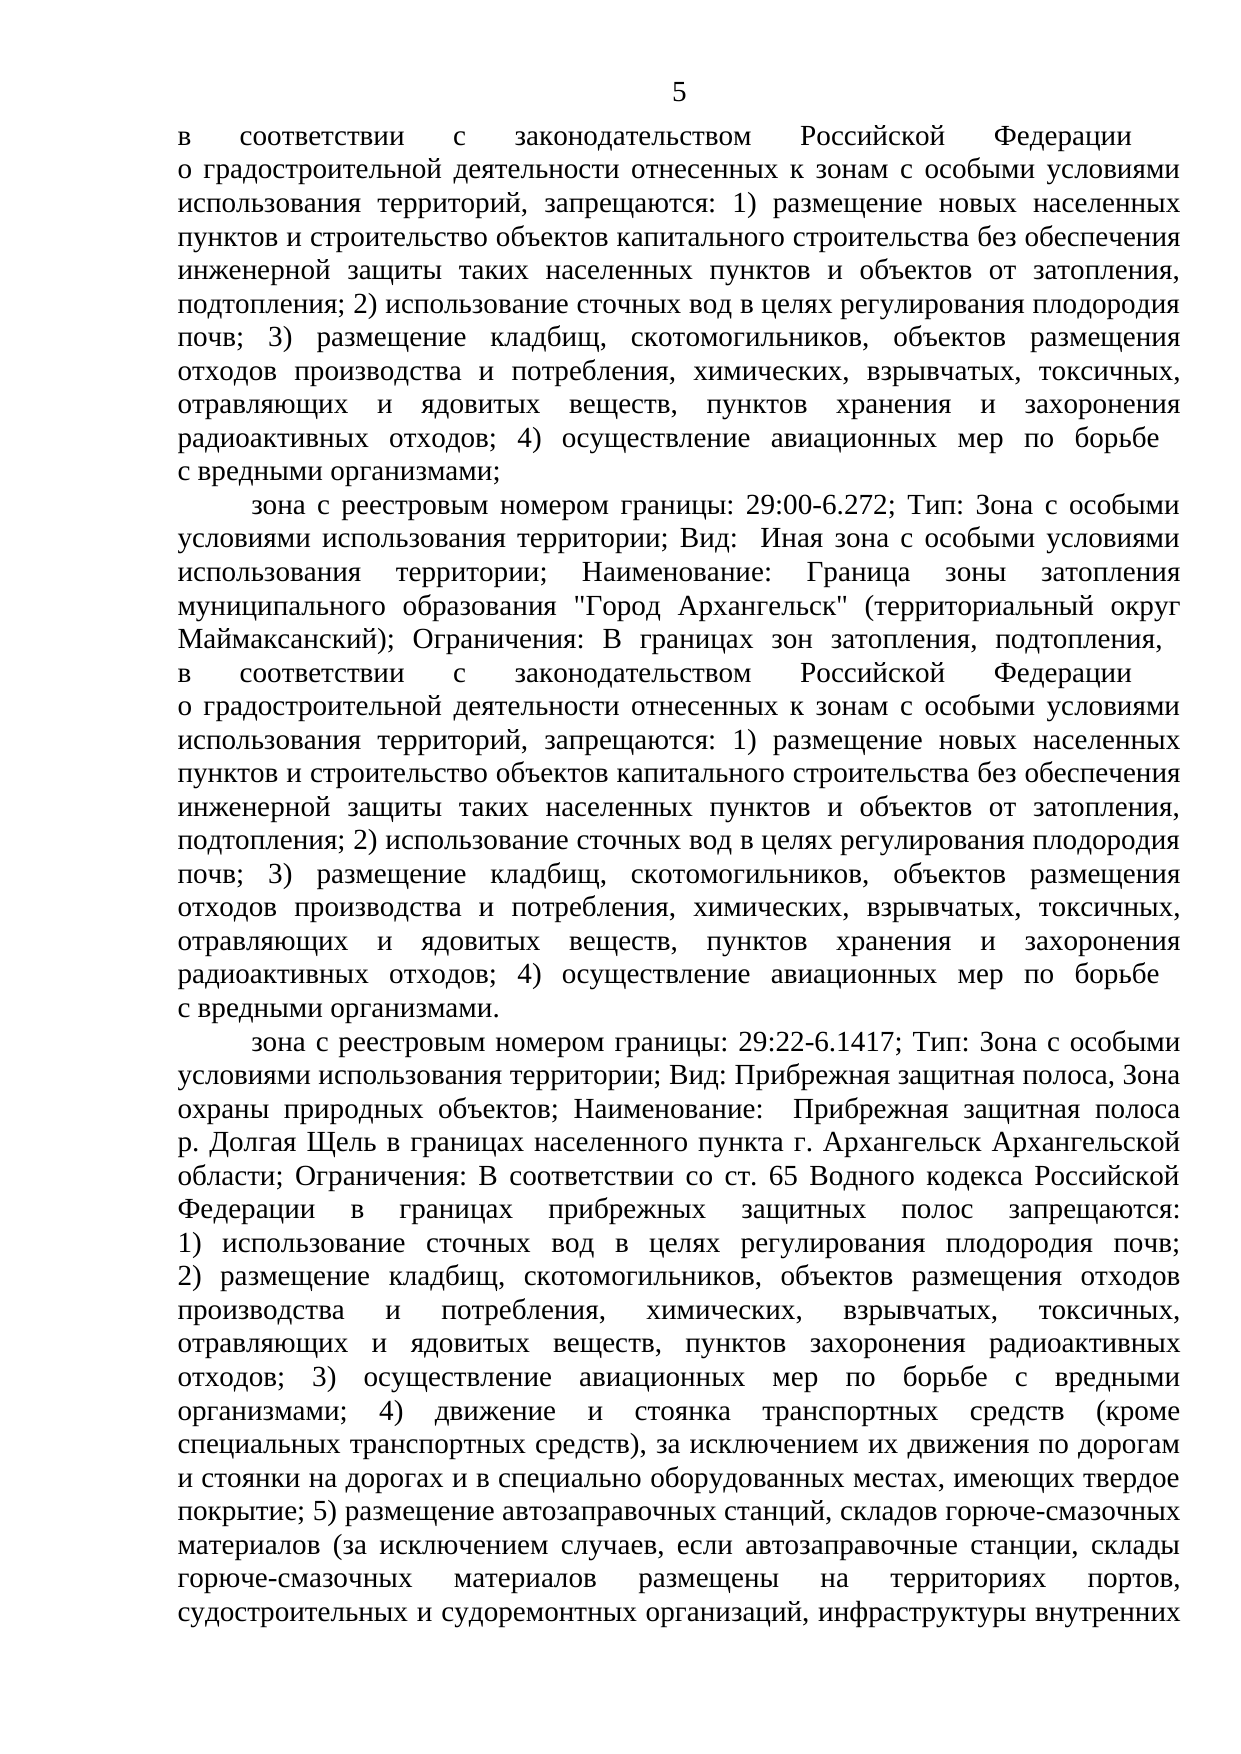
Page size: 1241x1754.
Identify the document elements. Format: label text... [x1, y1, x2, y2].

text зона с реестровым номером границы: 29:00-6.272; Тип: Зона с особыми условиями использования территории; Вид: Иная зона с особыми условиями использования территории; Наименование: Граница зоны затопления муниципального образования "Город Архангельск" (территориальный округ Маймаксанский); Ограничения: В границах зон затопления, подтопления, в соответствии с законодательством Российской Федерации о градостроительной деятельности отнесенных к зонам с особыми условиями использования территорий, запрещаются: 1) размещение новых населенных пунктов и строительство объектов капитального строительства без обеспечения инженерной защиты таких населенных пунктов и объектов от затопления, подтопления; 2) использование сточных вод в целях регулирования плодородия почв; 3) размещение кладбищ, скотомогильников, объектов размещения отходов производства и потребления, химических, взрывчатых, токсичных, отравляющих и ядовитых веществ, пунктов хранения и захоронения радиоактивных отходов; 4) осуществление авиационных мер по борьбе с вредными организмами. [177, 487, 1181, 1024]
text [177, 1024, 1181, 1627]
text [177, 118, 1181, 487]
